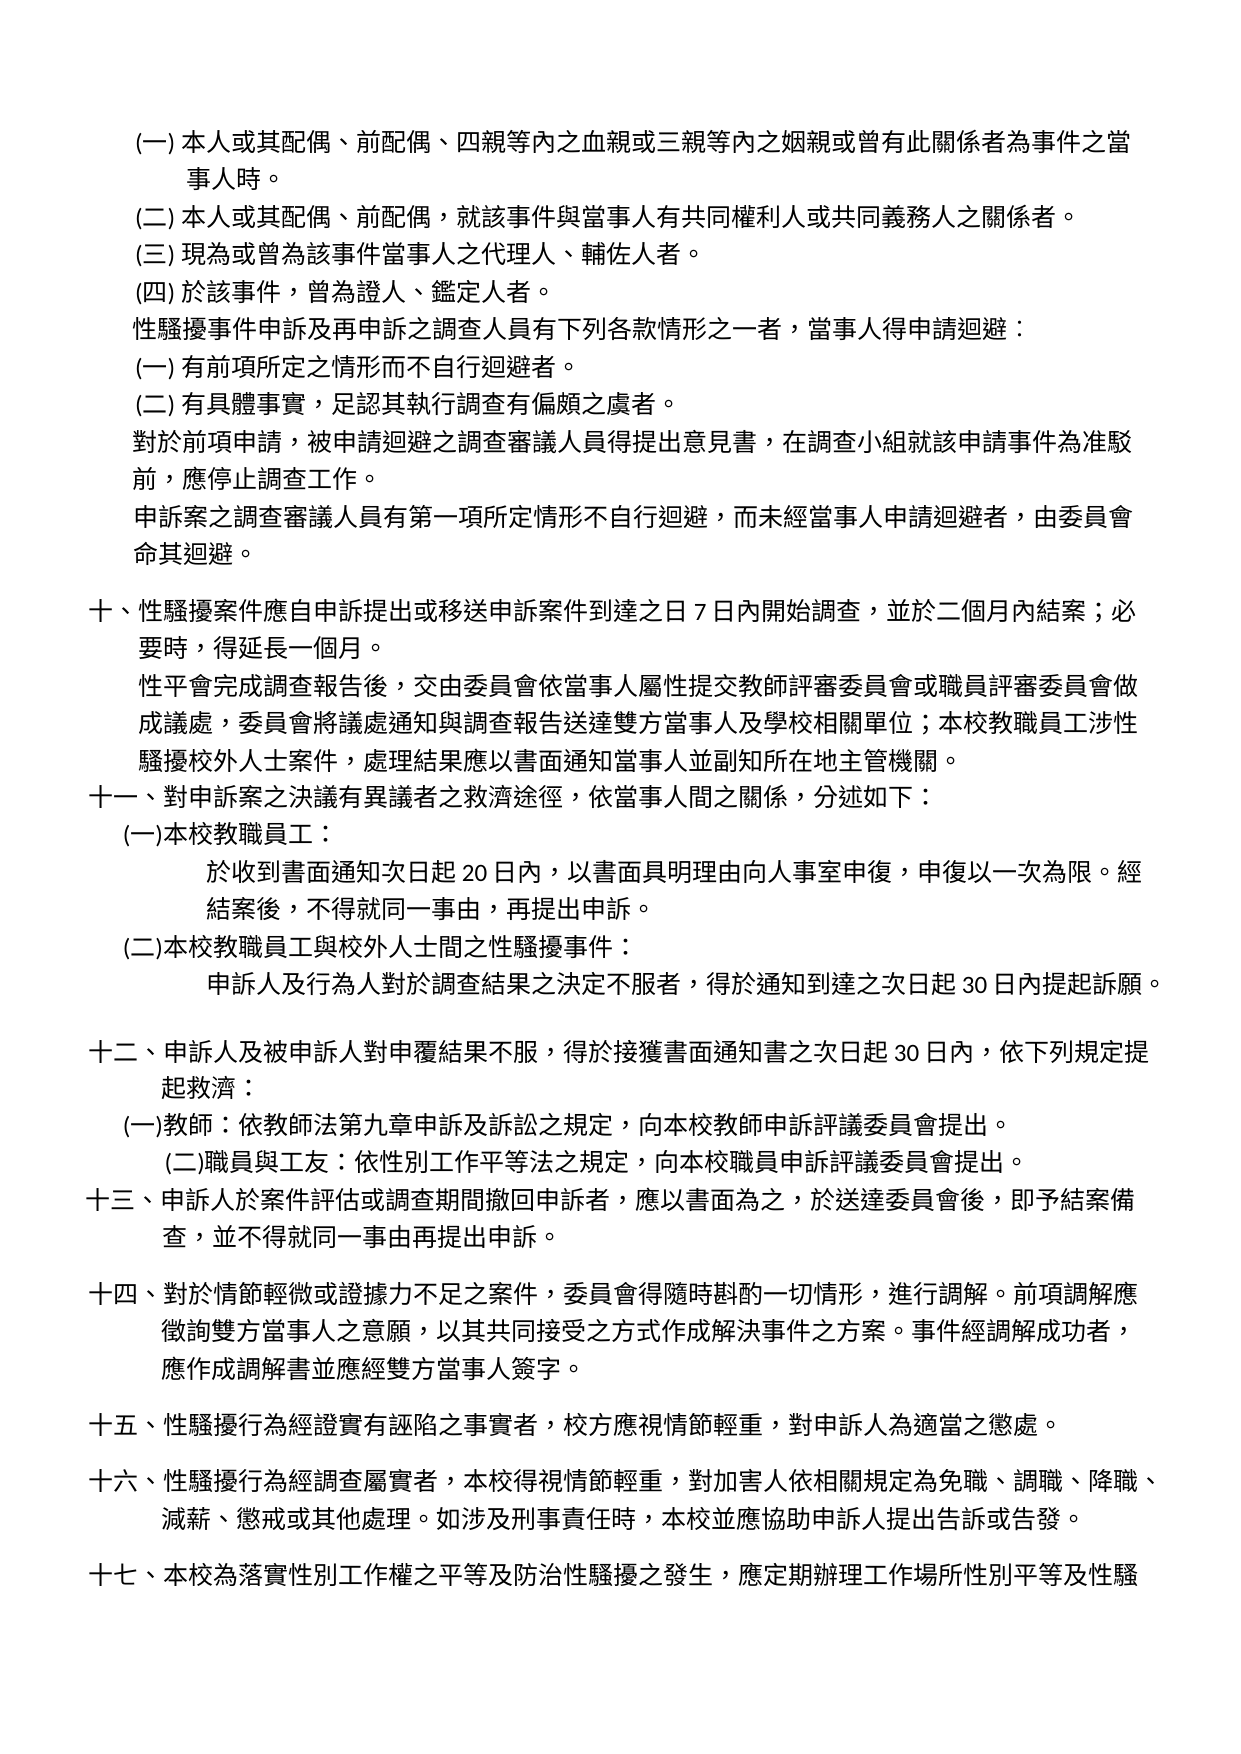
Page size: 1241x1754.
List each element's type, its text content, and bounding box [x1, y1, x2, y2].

text 十五、性騷擾行為經證實有誣陷之事實者，校方應視情節輕重，對申訴人為適當之懲處。 [89, 1405, 1152, 1442]
text 十二、申訴人及被申訴人對申覆結果不服，得於接獲書面通知書之次日起30日內，依下列規定提起救濟： [89, 1032, 1152, 1105]
text 對於前項申請，被申請迴避之調查審議人員得提出意見書，在調查小組就該申請事件為准駁前，應停止調查工作。 [132, 422, 1152, 497]
text 十一、對申訴案之決議有異議者之救濟途徑，依當事人間之關係，分述如下： [89, 778, 1152, 814]
text 性騷擾事件申訴及再申訴之調查人員有下列各款情形之一者，當事人得申請迴避︰ [132, 309, 1152, 347]
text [89, 1555, 1152, 1592]
text (二)職員與工友：依性別工作平等法之規定，向本校職員申訴評議委員會提出。 [164, 1142, 1152, 1180]
text (二)本校教職員工與校外人士間之性騷擾事件： [89, 927, 1152, 964]
text 申訴案之調查審議人員有第一項所定情形不自行迴避，而未經當事人申請迴避者，由委員會命其迴避。 [133, 497, 1152, 572]
text (二) 有具體事實，足認其執行調查有偏頗之虞者。 [135, 384, 1152, 422]
text (二) 本人或其配偶、前配偶，就該事件與當事人有共同權利人或共同義務人之關係者。 [135, 197, 1152, 234]
text 申訴人及行為人對於調查結果之決定不服者，得於通知到達之次日起30日內提起訴願。 [207, 964, 1152, 1002]
text (一)本校教職員工： [89, 814, 1152, 852]
text 十六、性騷擾行為經調查屬實者，本校得視情節輕重，對加害人依相關規定為免職、調職、降職、減薪、懲戒或其他處理。如涉及刑事責任時，本校並應協助申訴人提出告訴或告發。 [89, 1461, 1152, 1536]
text (一) 本人或其配偶、前配偶、四親等內之血親或三親等內之姻親或曾有此關係者為事件之當事人時。 [135, 122, 1152, 197]
text (三) 現為或曾為該事件當事人之代理人、輔佐人者。 [135, 234, 1152, 272]
text 於收到書面通知次日起20日內，以書面具明理由向人事室申復，申復以一次為限。經結案後，不得就同一事由，再提出申訴。 [207, 852, 1152, 927]
text 十、性騷擾案件應自申訴提出或移送申訴案件到達之日7日內開始調查，並於二個月內結案；必要時，得延長一個月。 [89, 590, 1152, 665]
text 十四、對於情節輕微或證據力不足之案件，委員會得隨時斟酌一切情形，進行調解。前項調解應徵詢雙方當事人之意願，以其共同接受之方式作成解決事件之方案。事件經調解成功者，應作成調解書並應經雙方當事人簽字。 [89, 1273, 1152, 1386]
text (四) 於該事件，曾為證人、鑑定人者。 [135, 272, 1152, 309]
text 性平會完成調查報告後，交由委員會依當事人屬性提交教師評審委員會或職員評審委員會做成議處，委員會將議處通知與調查報告送達雙方當事人及學校相關單位；本校教職員工涉性騷擾校外人士案件，處理結果應以書面通知當事人並副知所在地主管機關。 [138, 665, 1152, 778]
text (一)教師：依教師法第九章申訴及訴訟之規定，向本校教師申訴評議委員會提出。 [89, 1105, 1152, 1142]
text (一) 有前項所定之情形而不自行迴避者。 [135, 347, 1152, 384]
text 十三、申訴人於案件評估或調查期間撤回申訴者，應以書面為之，於送達委員會後，即予結案備查，並不得就同一事由再提出申訴。 [86, 1180, 1152, 1255]
